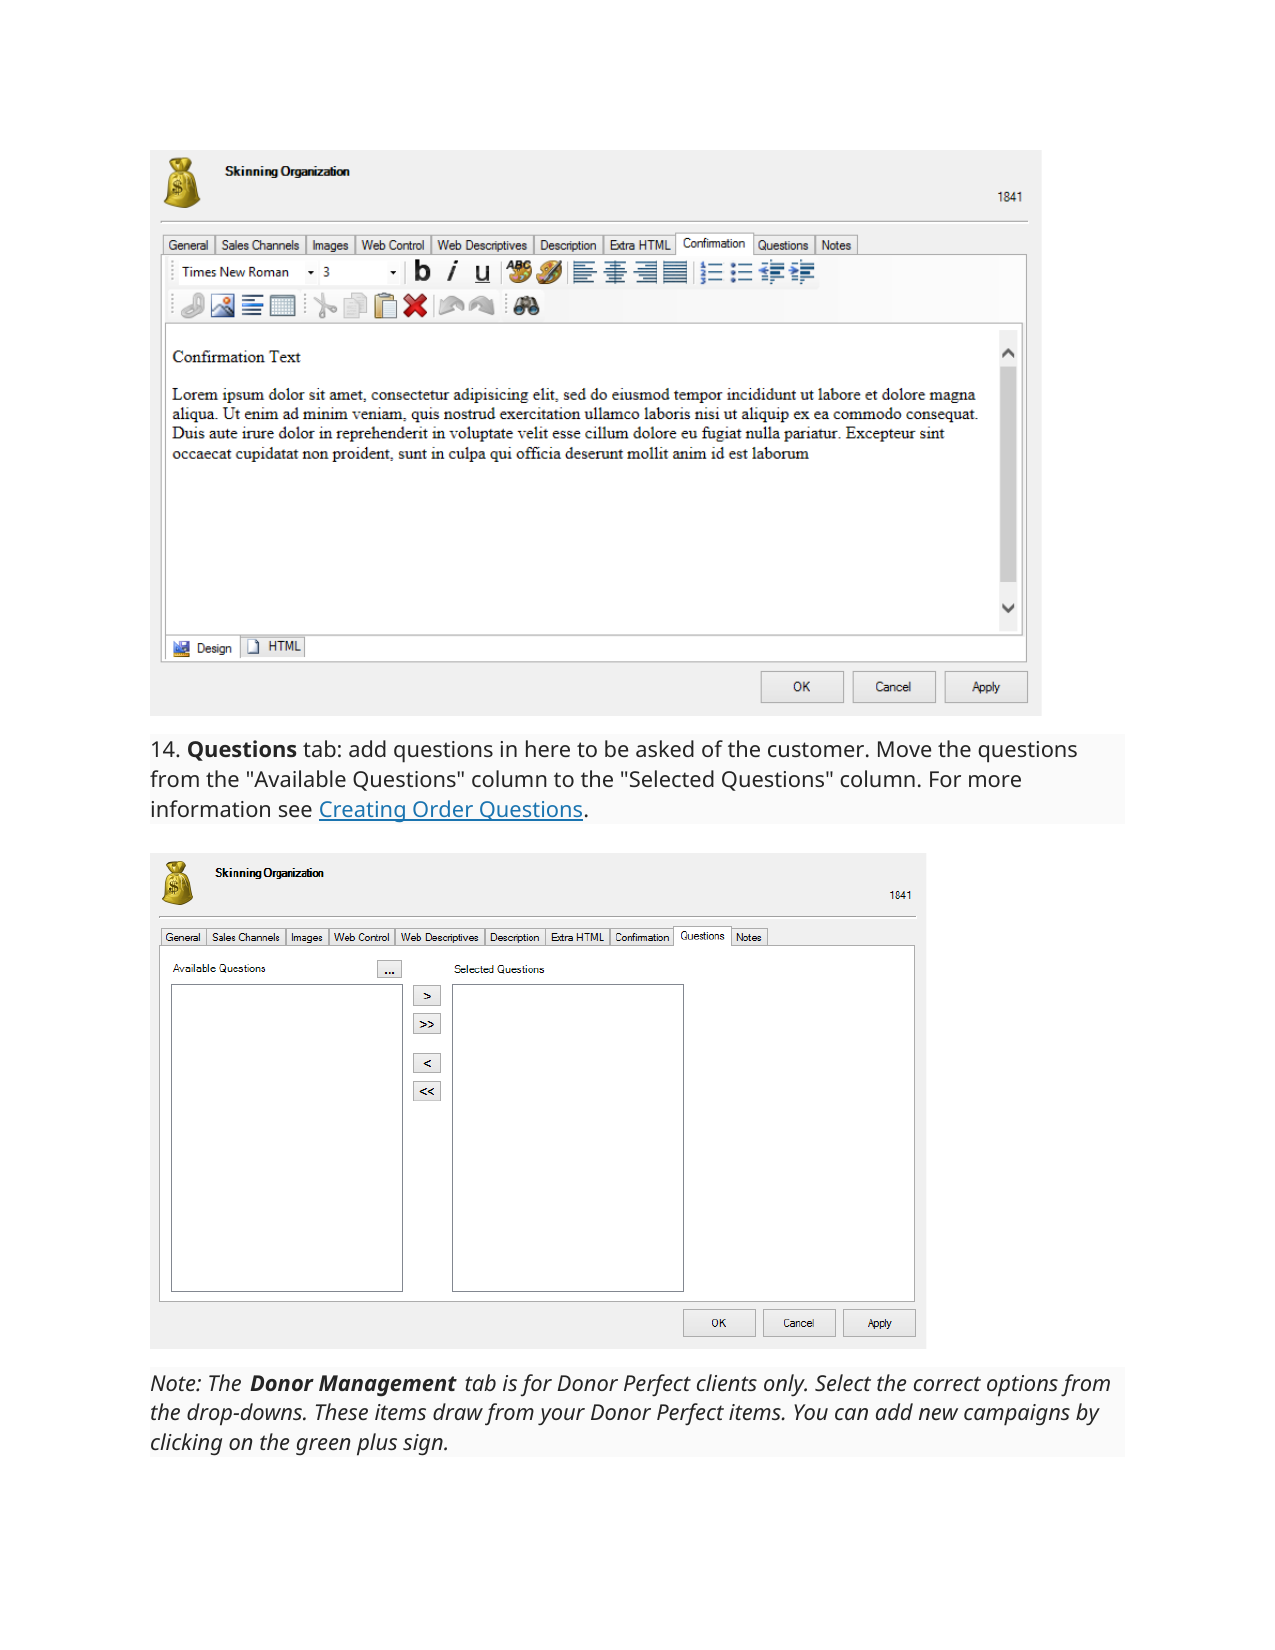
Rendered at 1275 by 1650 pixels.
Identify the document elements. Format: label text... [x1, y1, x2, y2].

text Note: The Donor Management tab is for Donor Perfect clients only. Select the correct options from the drop-downs. These items draw from your Donor Perfect items. You can add new campaigns by clicking on the green plus sign. [150, 1367, 1125, 1457]
picture [150, 150, 1042, 716]
picture [150, 853, 927, 1349]
text 14. Questions tab: add questions in here to be asked of the customer. Move the questions from the "Available Questions" column to the "Selected Questions" column. For more information see Creating Order Questions. [150, 734, 1125, 824]
